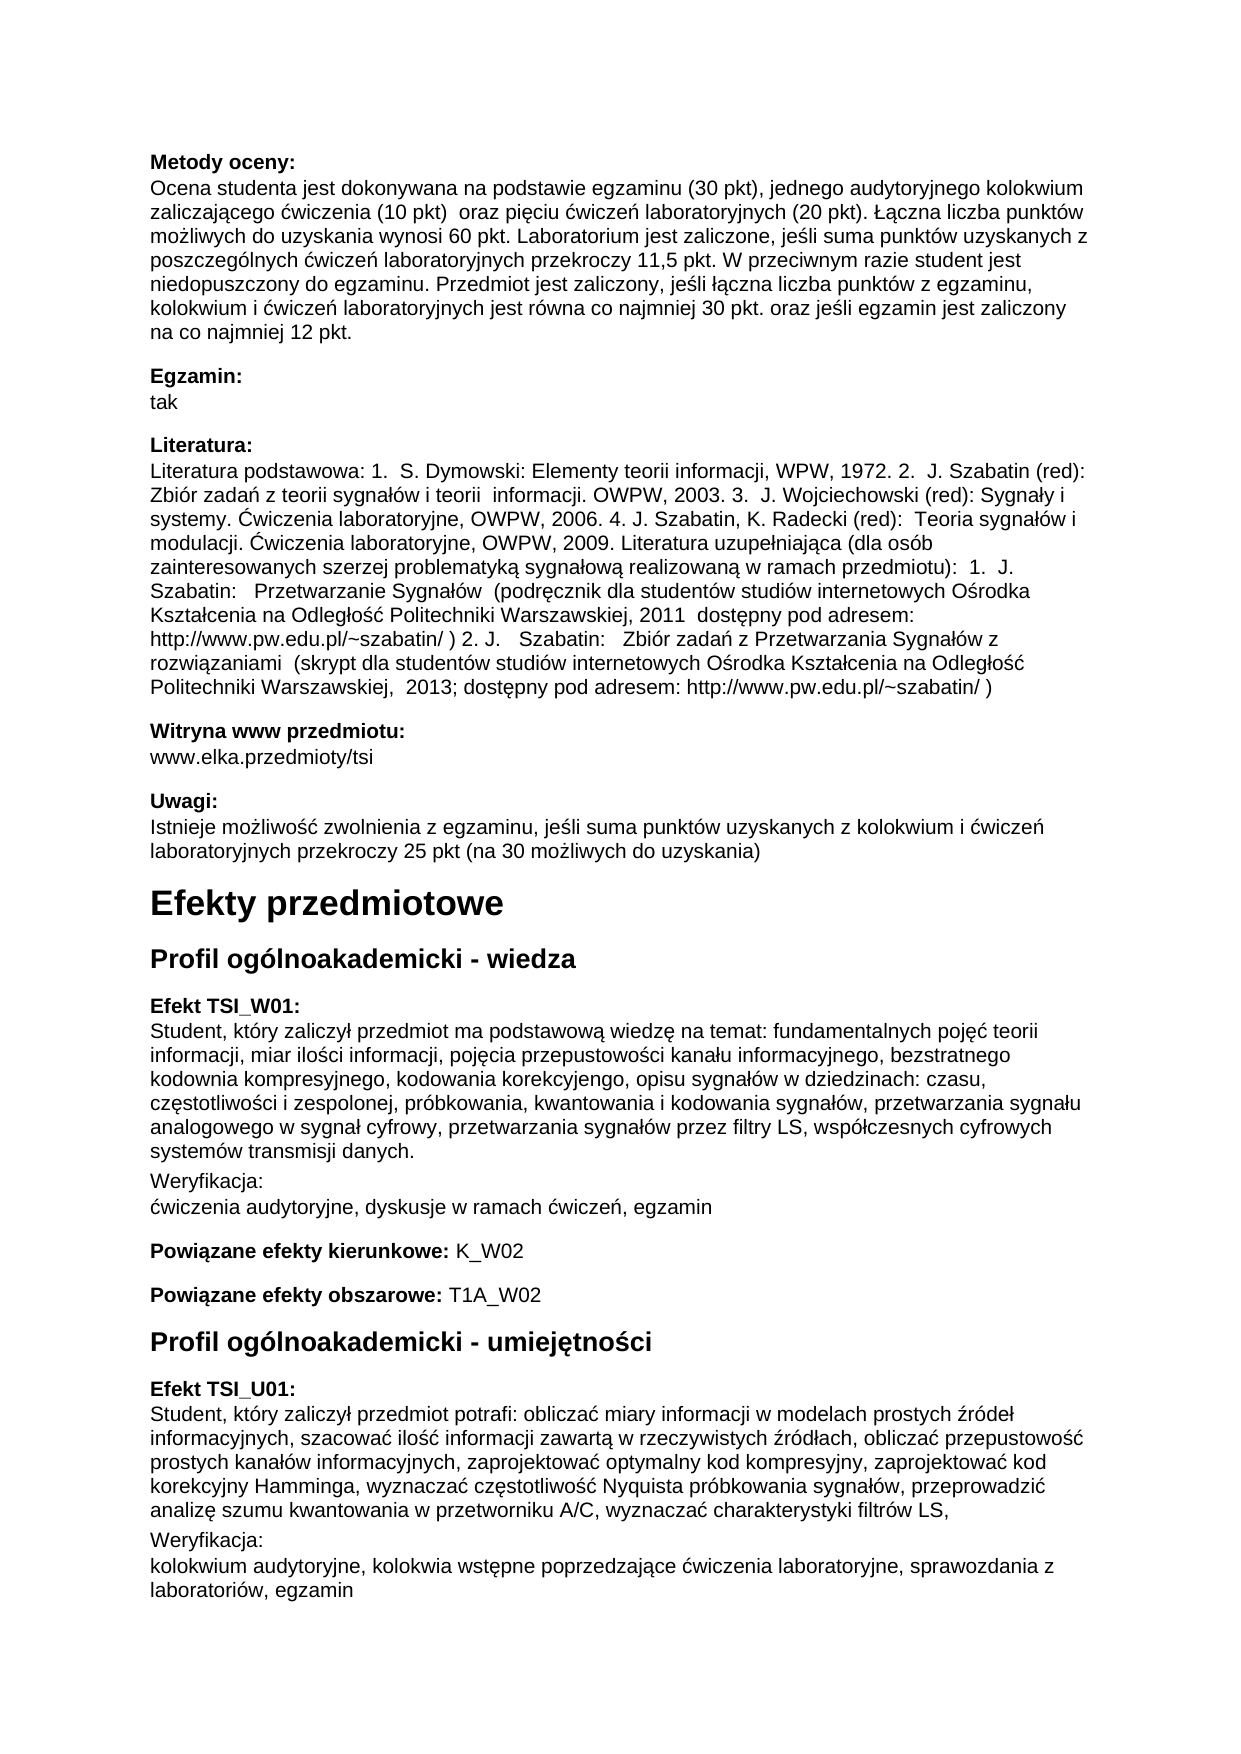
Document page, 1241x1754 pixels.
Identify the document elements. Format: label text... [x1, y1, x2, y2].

text Ocena studenta jest dokonywana na podstawie egzaminu (30 pkt), jednego audytoryjnego kolokwium zaliczającego ćwiczenia (10 pkt) oraz pięciu ćwiczeń laboratoryjnych (20 pkt). Łączna liczba punktów możliwych do uzyskania wynosi 60 pkt. Laboratorium jest zaliczone, jeśli suma punktów uzyskanych z poszczególnych ćwiczeń laboratoryjnych przekroczy 11,5 pkt. W przeciwnym razie student jest niedopuszczony do egzaminu. Przedmiot jest zaliczony, jeśli łączna liczba punktów z egzaminu, kolokwium i ćwiczeń laboratoryjnych jest równa co najmniej 30 pkt. oraz jeśli egzamin jest zaliczony na co najmniej 12 pkt. [150, 176, 1090, 344]
subtitle Profil ogólnoakademicki - umiejętności [150, 1326, 1090, 1357]
text tak [150, 389, 1090, 413]
text ćwiczenia audytoryjne, dyskusje w ramach ćwiczeń, egzamin [150, 1195, 1090, 1219]
text Literatura: [150, 433, 1090, 457]
text www.elka.przedmioty/tsi [150, 745, 1090, 769]
text Student, który zaliczył przedmiot ma podstawową wiedzę na temat: fundamentalnych pojęć teorii informacji, miar ilości informacji, pojęcia przepustowości kanału informacyjnego, bezstratnego kodownia kompresyjnego, kodowania korekcyjengo, opisu sygnałów w dziedzinach: czasu, częstotliwości i zespolonej, próbkowania, kwantowania i kodowania sygnałów, przetwarzania sygnału analogowego w sygnał cyfrowy, przetwarzania sygnałów przez filtry LS, współczesnych cyfrowych systemów transmisji danych. [150, 1019, 1090, 1163]
text kolokwium audytoryjne, kolokwia wstępne poprzedzające ćwiczenia laboratoryjne, sprawozdania z laboratoriów, egzamin [150, 1554, 1090, 1602]
text Literatura podstawowa: 1. S. Dymowski: Elementy teorii informacji, WPW, 1972. 2. J. Szabatin (red): Zbiór zadań z teorii sygnałów i teorii informacji. OWPW, 2003. 3. J. Wojciechowski (red): Sygnały i systemy. Ćwiczenia laboratoryjne, OWPW, 2006. 4. J. Szabatin, K. Radecki (red): Teoria sygnałów i modulacji. Ćwiczenia laboratoryjne, OWPW, 2009. Literatura uzupełniająca (dla osób zainteresowanych szerzej problematyką sygnałową realizowaną w ramach przedmiotu): 1. J. Szabatin: Przetwarzanie Sygnałów (podręcznik dla studentów studiów internetowych Ośrodka Kształcenia na Odległość Politechniki Warszawskiej, 2011 dostępny pod adresem: http://www.pw.edu.pl/~szabatin/ ) 2. J. Szabatin: Zbiór zadań z Przetwarzania Sygnałów z rozwiązaniami (skrypt dla studentów studiów internetowych Ośrodka Kształcenia na Odległość Politechniki Warszawskiej, 2013; dostępny pod adresem: http://www.pw.edu.pl/~szabatin/ ) [150, 459, 1090, 699]
text Powiązane efekty obszarowe: T1A_W02 [150, 1282, 1090, 1306]
text Istnieje możliwość zwolnienia z egzaminu, jeśli suma punktów uzyskanych z kolokwium i ćwiczeń laboratoryjnych przekroczy 25 pkt (na 30 możliwych do uzyskania) [150, 814, 1090, 862]
text Egzamin: [150, 363, 1090, 387]
text Witryna www przedmiotu: [150, 719, 1090, 743]
text Efekt TSI_W01: [150, 994, 1090, 1018]
text Weryfikacja: [150, 1169, 1090, 1193]
text Metody oceny: [150, 150, 1090, 174]
text Efekt TSI_U01: [150, 1377, 1090, 1401]
text Student, który zaliczył przedmiot potrafi: obliczać miary informacji w modelach prostych źródeł informacyjnych, szacować ilość informacji zawartą w rzeczywistych źródłach, obliczać przepustowość prostych kanałów informacyjnych, zaprojektować optymalny kod kompresyjny, zaprojektować kod korekcyjny Hamminga, wyznaczać częstotliwość Nyquista próbkowania sygnałów, przeprowadzić analizę szumu kwantowania w przetworniku A/C, wyznaczać charakterystyki filtrów LS, [150, 1402, 1090, 1522]
subtitle Efekty przedmiotowe [150, 882, 1090, 923]
text Weryfikacja: [150, 1528, 1090, 1552]
text Uwagi: [150, 788, 1090, 812]
text Powiązane efekty kierunkowe: K_W02 [150, 1239, 1090, 1263]
subtitle Profil ogólnoakademicki - wiedza [150, 943, 1090, 974]
